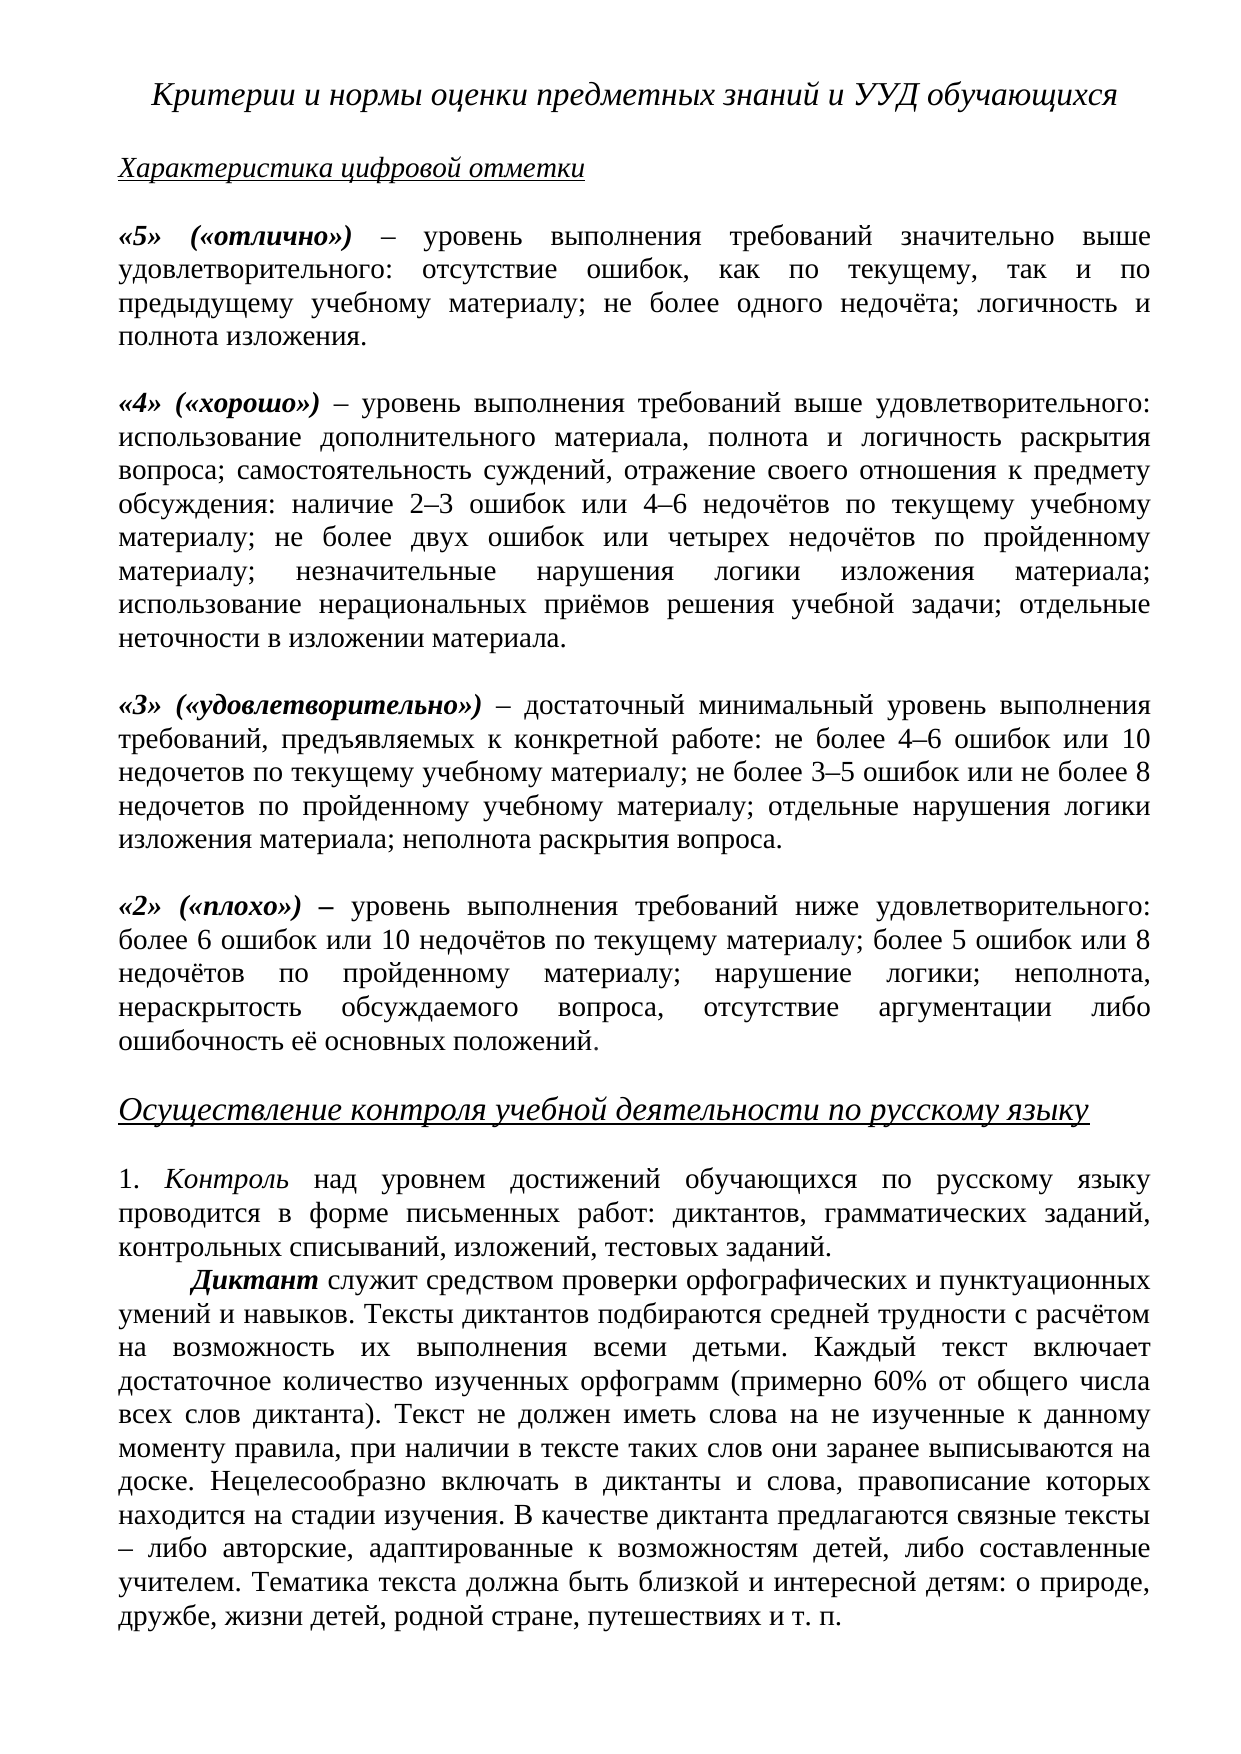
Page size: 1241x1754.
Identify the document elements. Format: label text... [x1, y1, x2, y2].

text 1. Контроль над уровнем достижений обучающихся по русскому языку проводится в форме письменных работ: диктантов, грамматических заданий, контрольных списываний, изложений, тестовых заданий. [118, 1162, 1152, 1262]
text «4» («хорошо») – уровень выполнения требований выше удовлетворительного: использование дополнительного материала, полнота и логичность раскрытия вопроса; самостоятельность суждений, отражение своего отношения к предмету обсуждения: наличие 2–3 ошибок или 4–6 недочётов по текущему учебному материалу; не более двух ошибок или четырех недочётов по пройденному материалу; незначительные нарушения логики изложения материала; использование нерациональных приёмов решения учебной задачи; отдельные неточности в изложении материала. [118, 385, 1152, 654]
text Характеристика цифровой отметки [118, 151, 1152, 184]
text «2» («плохо») – уровень выполнения требований ниже удовлетворительного: более 6 ошибок или 10 недочётов по текущему материалу; более 5 ошибок или 8 недочётов по пройденному материалу; нарушение логики; неполнота, нераскрытость обсуждаемого вопроса, отсутствие аргументации либо ошибочность её основных положений. [118, 888, 1152, 1056]
text Критерии и нормы оценки предметных знаний и УУД обучающихся [118, 74, 1152, 112]
text Диктант служит средством проверки орфографических и пунктуационных умений и навыков. Тексты диктантов подбираются средней трудности с расчётом на возможность их выполнения всеми детьми. Каждый текст включает достаточное количество изученных орфограмм (примерно 60% от общего числа всех слов диктанта). Текст не должен иметь слова на не изученные к данному моменту правила, при наличии в тексте таких слов они заранее выписываются на доске. Нецелесообразно включать в диктанты и слова, правописание которых находится на стадии изучения. В качестве диктанта предлагаются связные тексты – либо авторские, адаптированные к возможностям детей, либо составленные учителем. Тематика текста должна быть близкой и интересной детям: о природе, дружбе, жизни детей, родной стране, путешествиях и т. п. [118, 1262, 1152, 1631]
text «3» («удовлетворительно») – достаточный минимальный уровень выполнения требований, предъявляемых к конкретной работе: не более 4–6 ошибок или 10 недочетов по текущему учебному материалу; не более 3–5 ошибок или не более 8 недочетов по пройденному учебному материалу; отдельные нарушения логики изложения материала; неполнота раскрытия вопроса. [118, 687, 1152, 855]
text «5» («отлично») – уровень выполнения требований значительно выше удовлетворительного: отсутствие ошибок, как по текущему, так и по предыдущему учебному материалу; не более одного недочёта; логичность и полнота изложения. [118, 218, 1152, 352]
text Осуществление контроля учебной деятельности по русскому языку [118, 1090, 1152, 1128]
